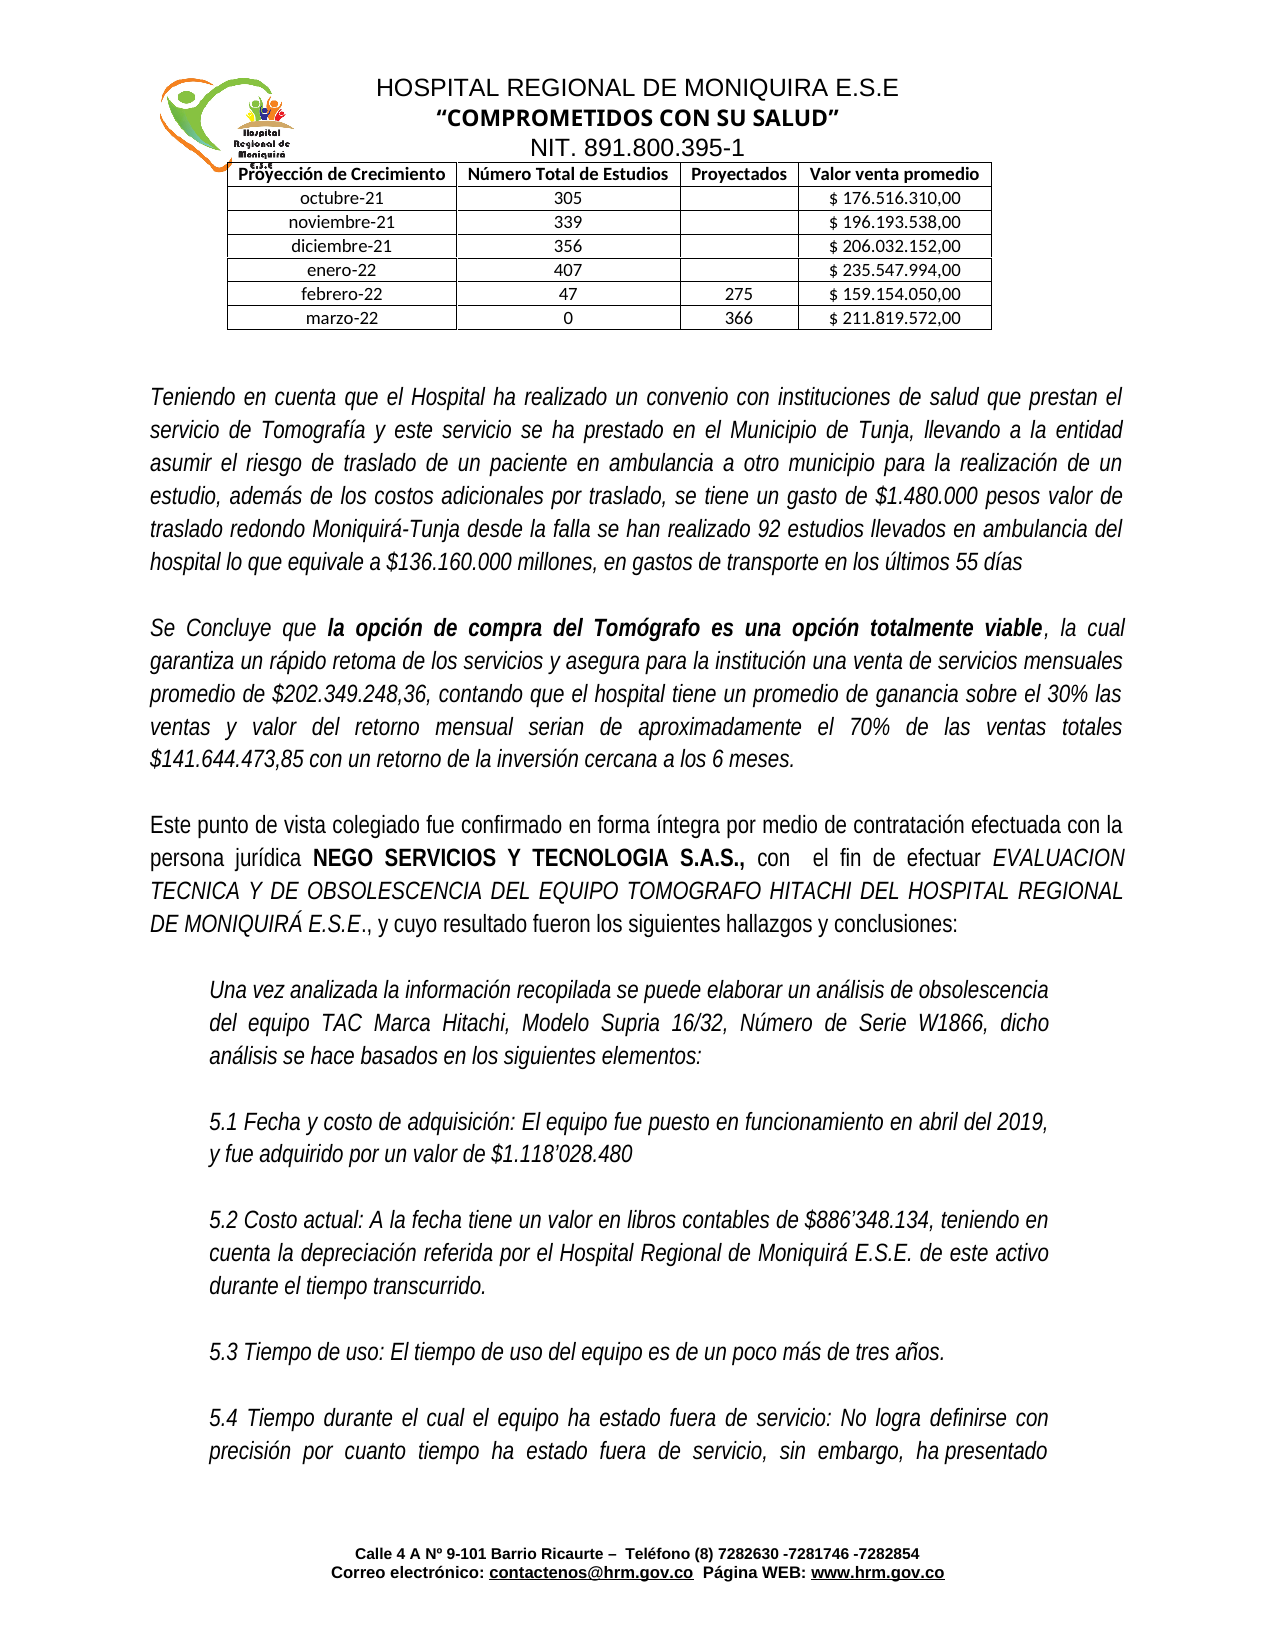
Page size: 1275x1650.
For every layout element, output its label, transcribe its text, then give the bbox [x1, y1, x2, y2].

picture [150, 72, 299, 179]
text Este punto de vista colegiado fue confirmado en forma íntegra por medio de contratación efectuada con la persona jurídica NEGO SERVICIOS Y TECNOLOGIA S.A.S., con el fin de efectuar EVALUACION TECNICA Y DE OBSOLESCENCIA DEL EQUIPO TOMOGRAFO HITACHI DEL HOSPITAL REGIONAL DE MONIQUIRÁ E.S.E., y cuyo resultado fueron los siguientes hallazgos y conclusiones: [150, 810, 1125, 938]
text 5.3 Tiempo de uso: El tiempo de uso del equipo es de un poco más de tres años. [209, 1337, 1051, 1366]
text Una vez analizada la información recopilada se puede elaborar un análisis de obsolescencia del equipo TAC Marca Hitachi, Modelo Supria 16/32, Número de Serie W1866, dicho análisis se hace basados en los siguientes elementos: [209, 975, 1051, 1069]
text Se Concluye que la opción de compra del Tomógrafo es una opción totalmente viable, la cual garantiza un rápido retoma de los servicios y asegura para la institución una venta de servicios mensuales promedio de $202.349.248,36, contando que el hospital tiene un promedio de ganancia sobre el 30% las ventas y valor del retorno mensual serian de aproximadamente el 70% de las ventas totales $141.644.473,85 con un retorno de la inversión cercana a los 6 meses. [150, 613, 1125, 773]
picture [228, 163, 299, 179]
text 5.2 Costo actual: A la fecha tiene un valor en libros contables de $886’348.134, teniendo en cuenta la depreciación referida por el Hospital Regional de Moniquirá E.S.E. de este activo durante el tiempo transcurrido. [209, 1205, 1051, 1300]
text 5.1 Fecha y costo de adquisición: El equipo fue puesto en funcionamiento en abril del 2019, y fue adquirido por un valor de $1.118’028.480 [209, 1107, 1051, 1168]
text Teniendo en cuenta que el Hospital ha realizado un convenio con instituciones de salud que prestan el servicio de Tomografía y este servicio se ha prestado en el Municipio de Tunja, llevando a la entidad asumir el riesgo de traslado de un paciente en ambulancia a otro municipio para la realización de un estudio, además de los costos adicionales por traslado, se tiene un gasto de $1.480.000 pesos valor de traslado redondo Moniquirá-Tunja desde la falla se han realizado 92 estudios llevados en ambulancia del hospital lo que equivale a $136.160.000 millones, en gastos de transporte en los últimos 55 días [150, 382, 1125, 576]
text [209, 1403, 1051, 1464]
